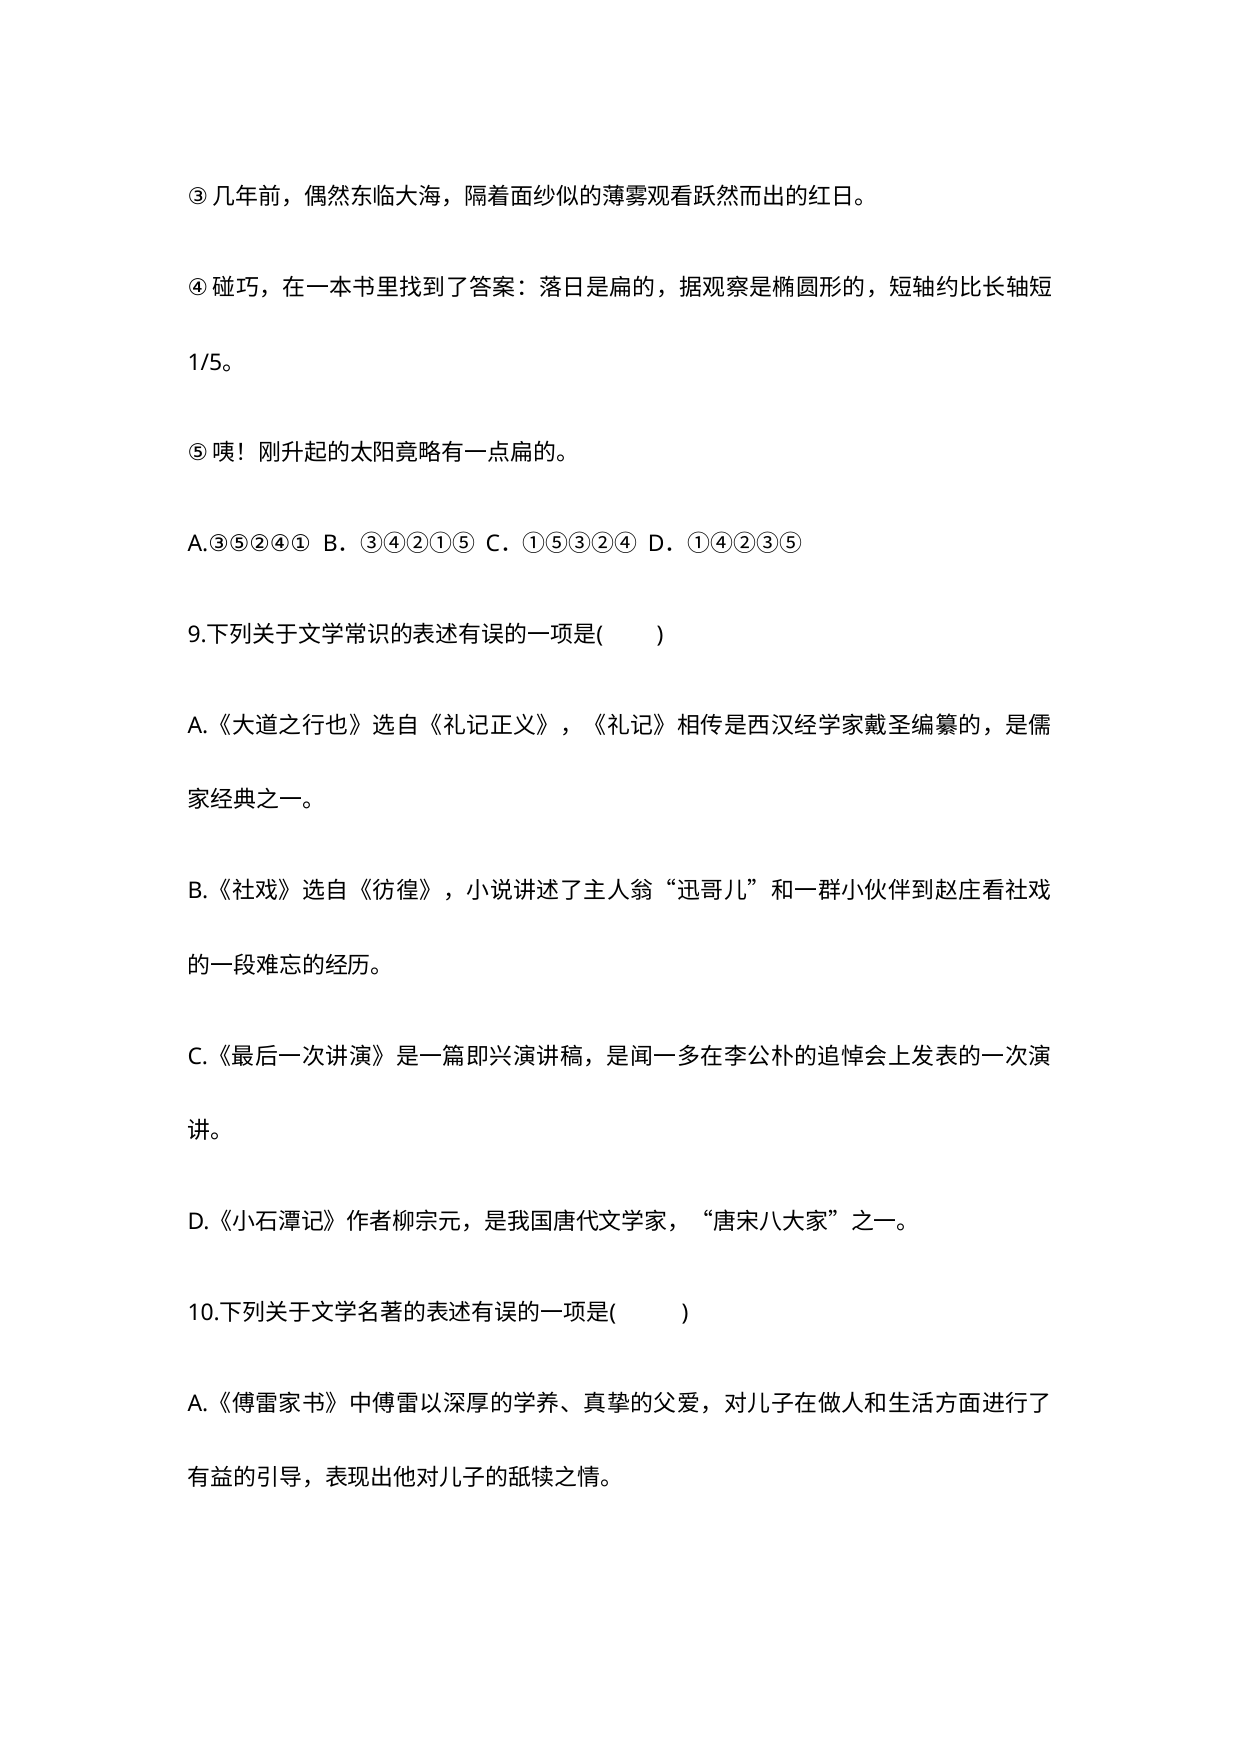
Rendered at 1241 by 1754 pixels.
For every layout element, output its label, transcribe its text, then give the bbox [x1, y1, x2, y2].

text C.《最后一次讲演》是一篇即兴演讲稿，是闻一多在李公朴的追悼会上发表的一次演讲。 [187, 1022, 1053, 1161]
text A.《大道之行也》选自《礼记正义》，《礼记》相传是西汉经学家戴圣编纂的，是儒家经典之一。 [187, 691, 1053, 831]
text A.③⑤②④① B．③④②①⑤ C．①⑤③②④ D．①④②③⑤ [187, 509, 1053, 574]
text ③几年前，偶然东临大海，隔着面纱似的薄雾观看跃然而出的红日。 [187, 162, 1053, 227]
text D.《小石潭记》作者柳宗元，是我国唐代文学家，“唐宋八大家”之一。 [187, 1187, 1053, 1252]
text ④碰巧，在一本书里找到了答案：落日是扁的，据观察是椭圆形的，短轴约比长轴短1/5。 [187, 253, 1053, 392]
text ⑤咦！刚升起的太阳竟略有一点扁的。 [187, 418, 1053, 483]
text 9.下列关于文学常识的表述有误的一项是( ) [187, 600, 1053, 665]
text A.《傅雷家书》中傅雷以深厚的学养、真挚的父爱，对儿子在做人和生活方面进行了有益的引导，表现出他对儿子的舐犊之情。21世纪教育网版权所有 [187, 1369, 1053, 1508]
text B.《社戏》选自《彷徨》，小说讲述了主人翁“迅哥儿”和一群小伙伴到赵庄看社戏的一段难忘的经历。 [187, 856, 1053, 996]
text 10.下列关于文学名著的表述有误的一项是( ) [187, 1278, 1053, 1343]
